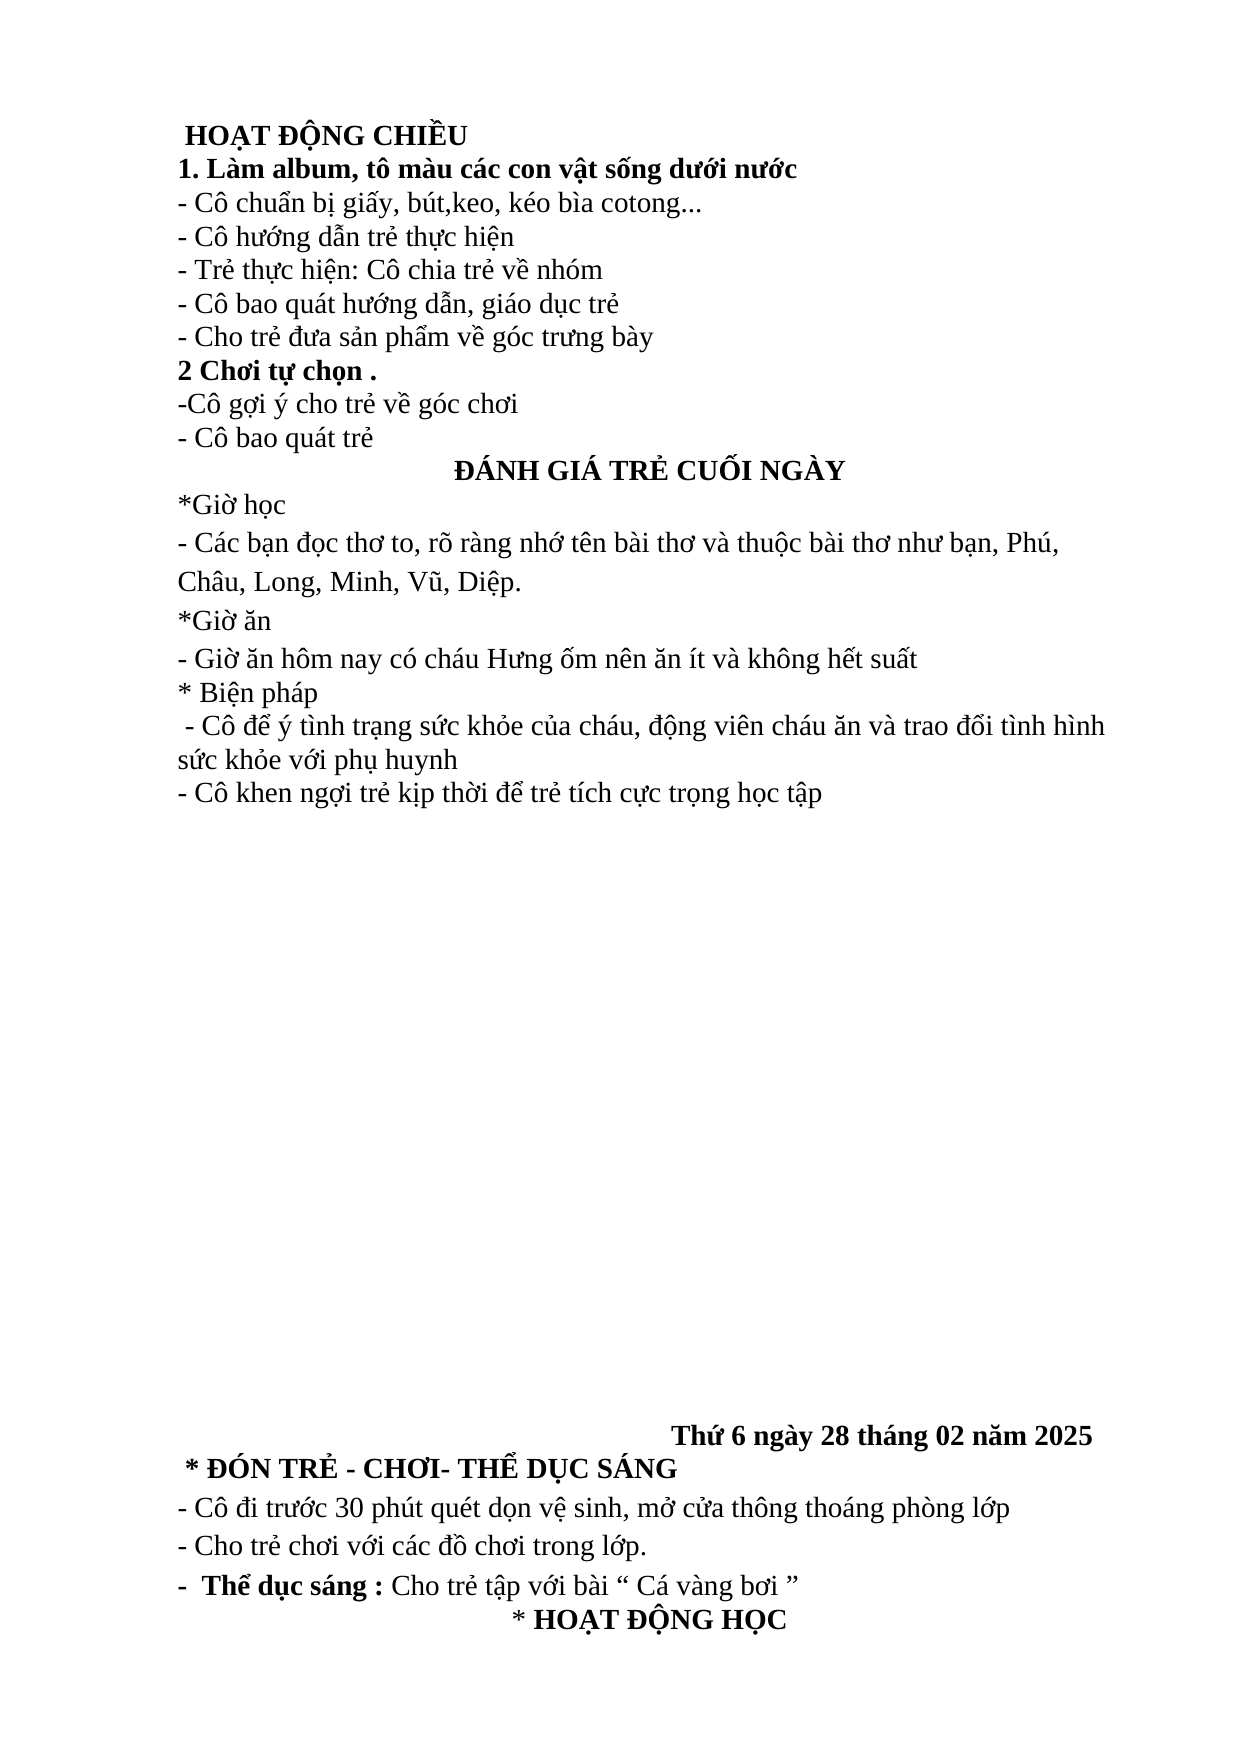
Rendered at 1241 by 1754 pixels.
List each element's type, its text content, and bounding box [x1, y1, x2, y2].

text - Trẻ thực hiện: Cô chia trẻ về nhóm [177, 252, 1122, 286]
text HOẠT ĐỘNG CHIỀU [177, 118, 1122, 152]
text 2 Chơi tự chọn . [177, 353, 1122, 386]
text - Cô hướng dẫn trẻ thực hiện [177, 219, 1122, 252]
text * HOẠT ĐỘNG HỌC [177, 1602, 1122, 1636]
text Thứ 6 ngày 28 tháng 02 năm 2025 [177, 1418, 1092, 1451]
text - Cô đi trước 30 phút quét dọn vệ sinh, mở cửa thông thoáng phòng lớp [177, 1490, 1122, 1523]
text - Cô chuẩn bị giấy, bút,keo, kéo bìa cotong... [177, 185, 1122, 219]
text - Cô bao quát trẻ [177, 420, 1122, 453]
text - Cho trẻ đưa sản phẩm về góc trưng bày [177, 319, 1122, 353]
text -Cô gợi ý cho trẻ về góc chơi [177, 386, 1122, 420]
text - Giờ ăn hôm nay có cháu Hưng ốm nên ăn ít và không hết suất * Biện pháp - Cô để ý tình trạng sức khỏe của cháu, động viên cháu ăn và trao đổi tình hình sức khỏe với phụ huynh [177, 641, 1122, 775]
text * ĐÓN TRẺ - CHƠI- THỂ DỤC SÁNG [177, 1451, 1122, 1485]
text - Cô bao quát hướng dẫn, giáo dục trẻ [177, 286, 1122, 319]
text 1. Làm album, tô màu các con vật sống dưới nước [177, 152, 1122, 185]
text - Thể dục sáng : Cho trẻ tập với bài “ Cá vàng bơi ” [177, 1567, 1122, 1602]
text *Giờ học - Các bạn đọc thơ to, rõ ràng nhớ tên bài thơ và thuộc bài thơ như bạn, Phú, Châu, Long, Minh, Vũ, Diệp. *Giờ ăn [177, 487, 1122, 636]
text - Cô khen ngợi trẻ kịp thời để trẻ tích cực trọng học tập [177, 775, 1122, 809]
text - Cho trẻ chơi với các đồ chơi trong lớp. [177, 1528, 1122, 1562]
text ĐÁNH GIÁ TRẺ CUỐI NGÀY [177, 453, 1122, 487]
